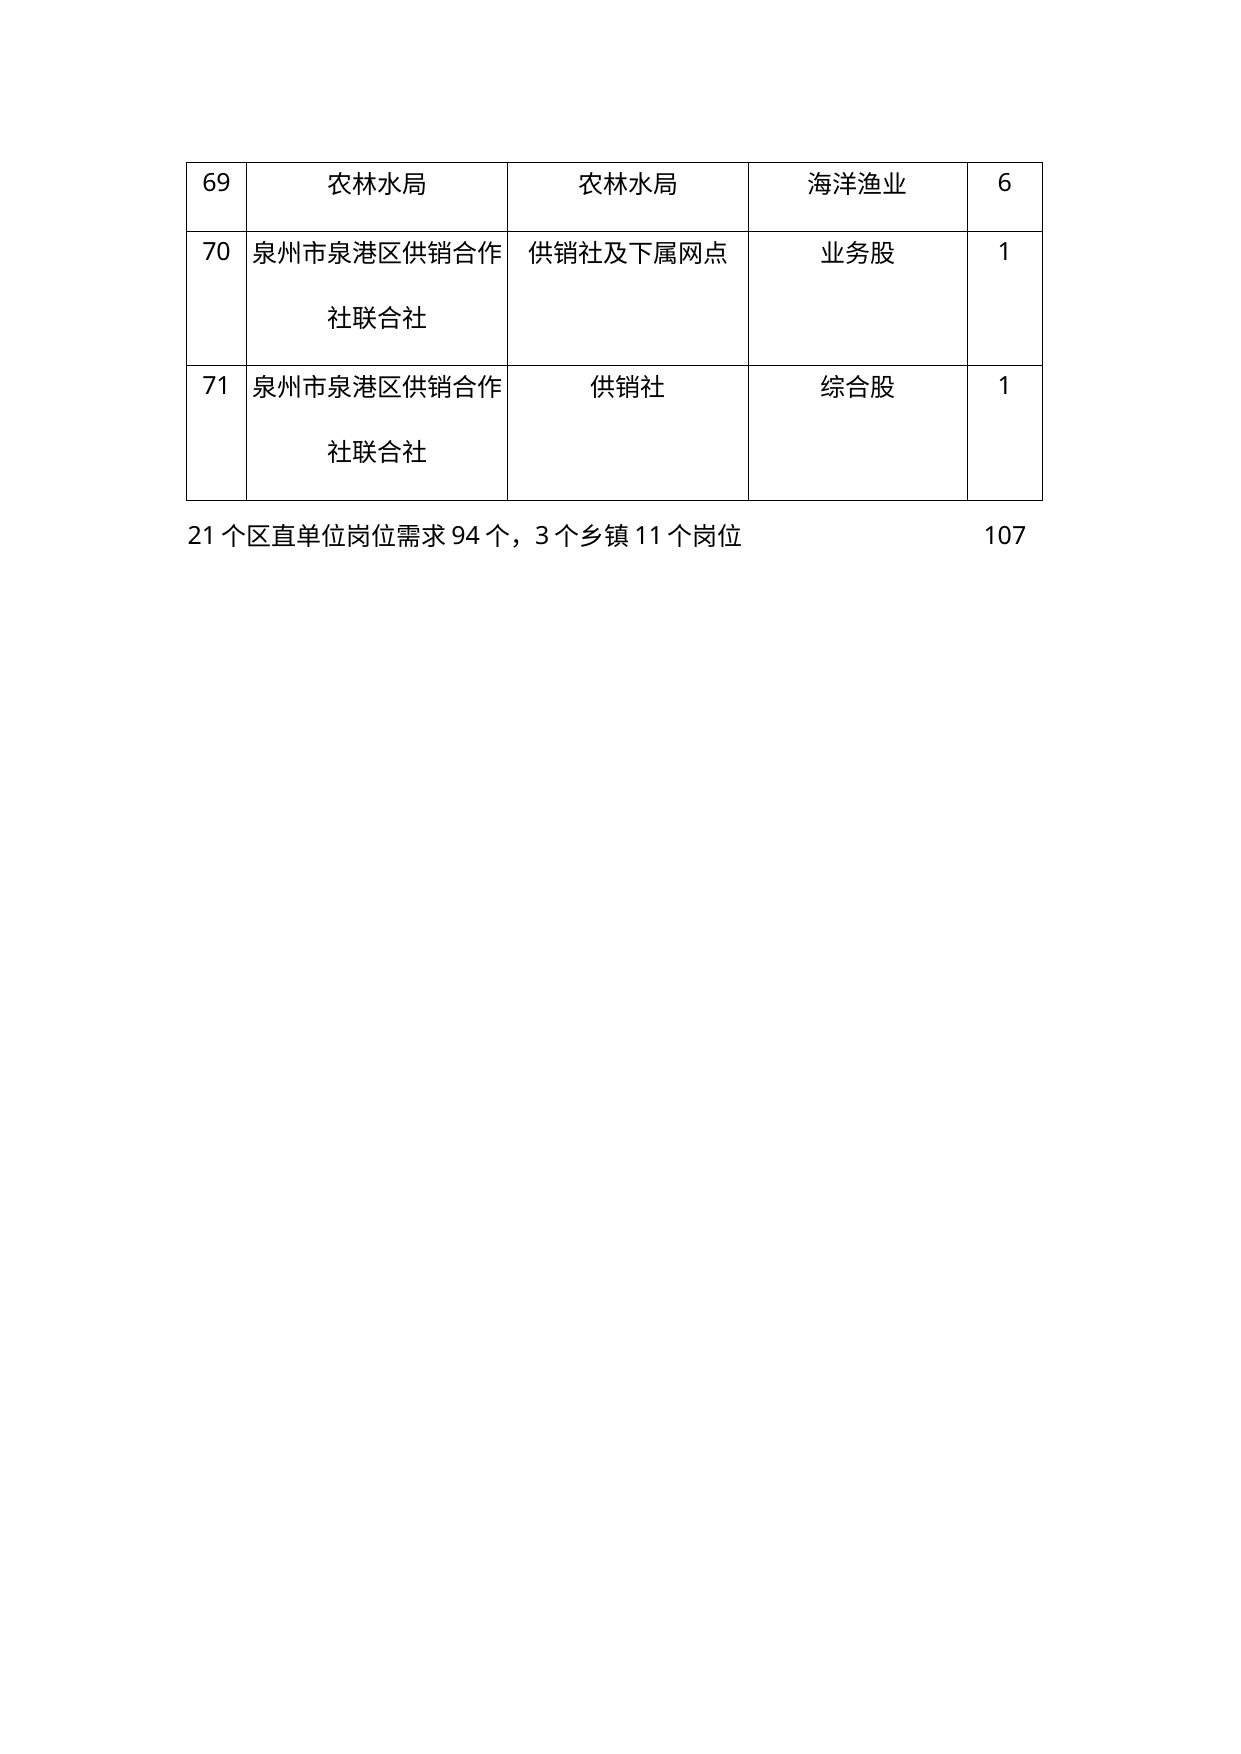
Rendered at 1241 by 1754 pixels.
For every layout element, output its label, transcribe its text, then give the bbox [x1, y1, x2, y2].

table_cell 69 [187, 163, 246, 231]
table_cell 供销社 [508, 366, 748, 499]
table_cell 21个区直单位岗位需求94个，3个乡镇11个岗位 [186, 501, 967, 569]
table_cell 农林水局 [247, 163, 507, 231]
table_cell 泉州市泉港区供销合作社联合社 [247, 232, 507, 365]
table_cell 1 [968, 232, 1042, 365]
table_cell 供销社及下属网点 [508, 232, 748, 365]
table_cell 70 [187, 232, 246, 365]
table_cell 6 [968, 163, 1042, 231]
table_cell 泉州市泉港区供销合作社联合社 [247, 366, 507, 499]
table_cell 海洋渔业 [749, 163, 967, 231]
table_cell 107 [967, 501, 1042, 569]
table_cell 71 [187, 366, 246, 499]
table_cell 业务股 [749, 232, 967, 365]
table_cell 1 [968, 366, 1042, 499]
table_cell 综合股 [749, 366, 967, 499]
table_cell 农林水局 [508, 163, 748, 231]
